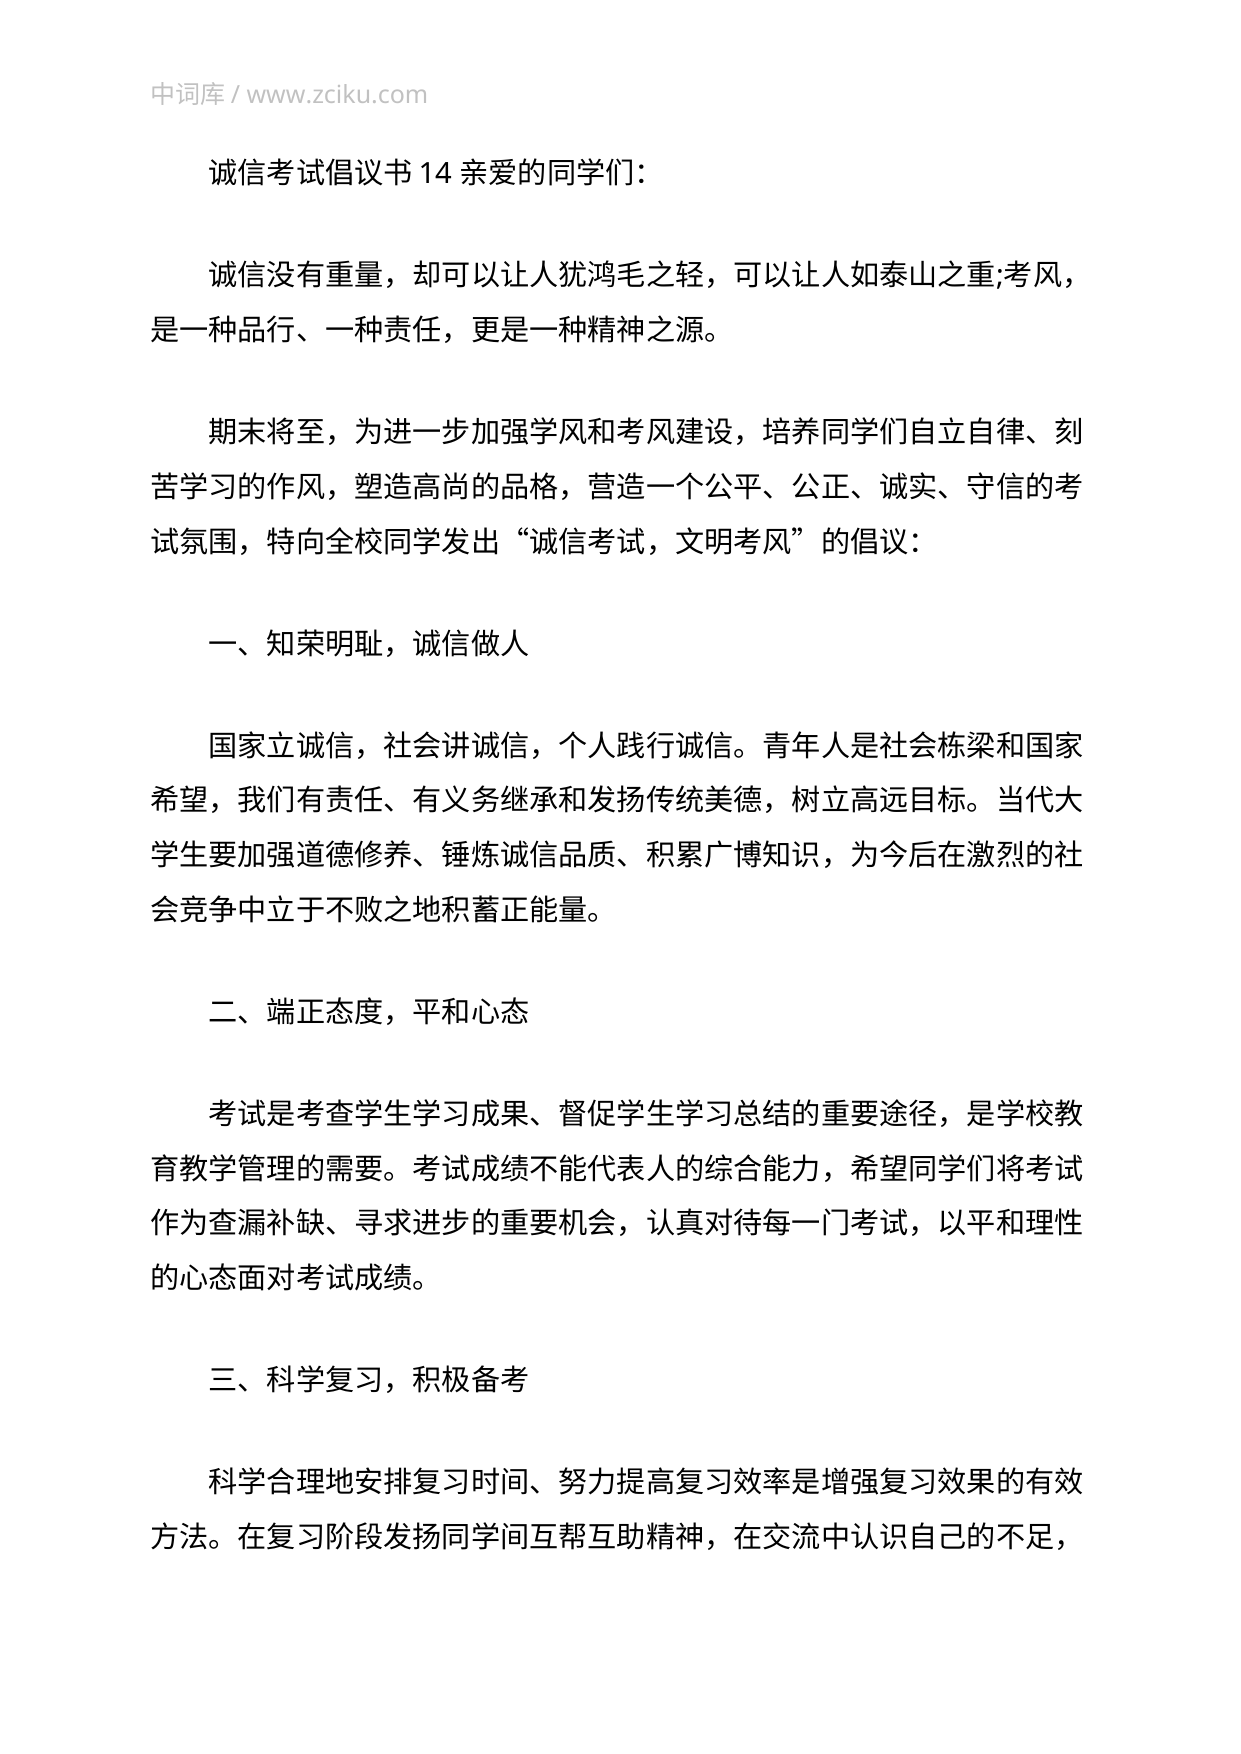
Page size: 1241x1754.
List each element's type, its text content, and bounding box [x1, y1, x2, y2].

text 一、知荣明耻，诚信做人 [150, 620, 1090, 663]
text 三、科学复习，积极备考 [150, 1357, 1090, 1399]
text 诚信考试倡议书14 亲爱的同学们： [150, 150, 1090, 192]
text 期末将至，为进一步加强学风和考风建设，培养同学们自立自律、刻苦学习的作风，塑造高尚的品格，营造一个公平、公正、诚实、守信的考试氛围，特向全校同学发出“诚信考试，文明考风”的倡议： [150, 409, 1090, 561]
text 国家立诚信，社会讲诚信，个人践行诚信。青年人是社会栋梁和国家希望，我们有责任、有义务继承和发扬传统美德，树立高远目标。当代大学生要加强道德修养、锤炼诚信品质、积累广博知识，为今后在激烈的社会竞争中立于不败之地积蓄正能量。 [150, 722, 1090, 929]
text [150, 1458, 1090, 1556]
text 二、端正态度，平和心态 [150, 988, 1090, 1031]
text 诚信没有重量，却可以让人犹鸿毛之轻，可以让人如泰山之重;考风，是一种品行、一种责任，更是一种精神之源。 [150, 252, 1090, 349]
text 考试是考查学生学习成果、督促学生学习总结的重要途径，是学校教育教学管理的需要。考试成绩不能代表人的综合能力，希望同学们将考试作为查漏补缺、寻求进步的重要机会，认真对待每一门考试，以平和理性的心态面对考试成绩。 [150, 1090, 1090, 1297]
